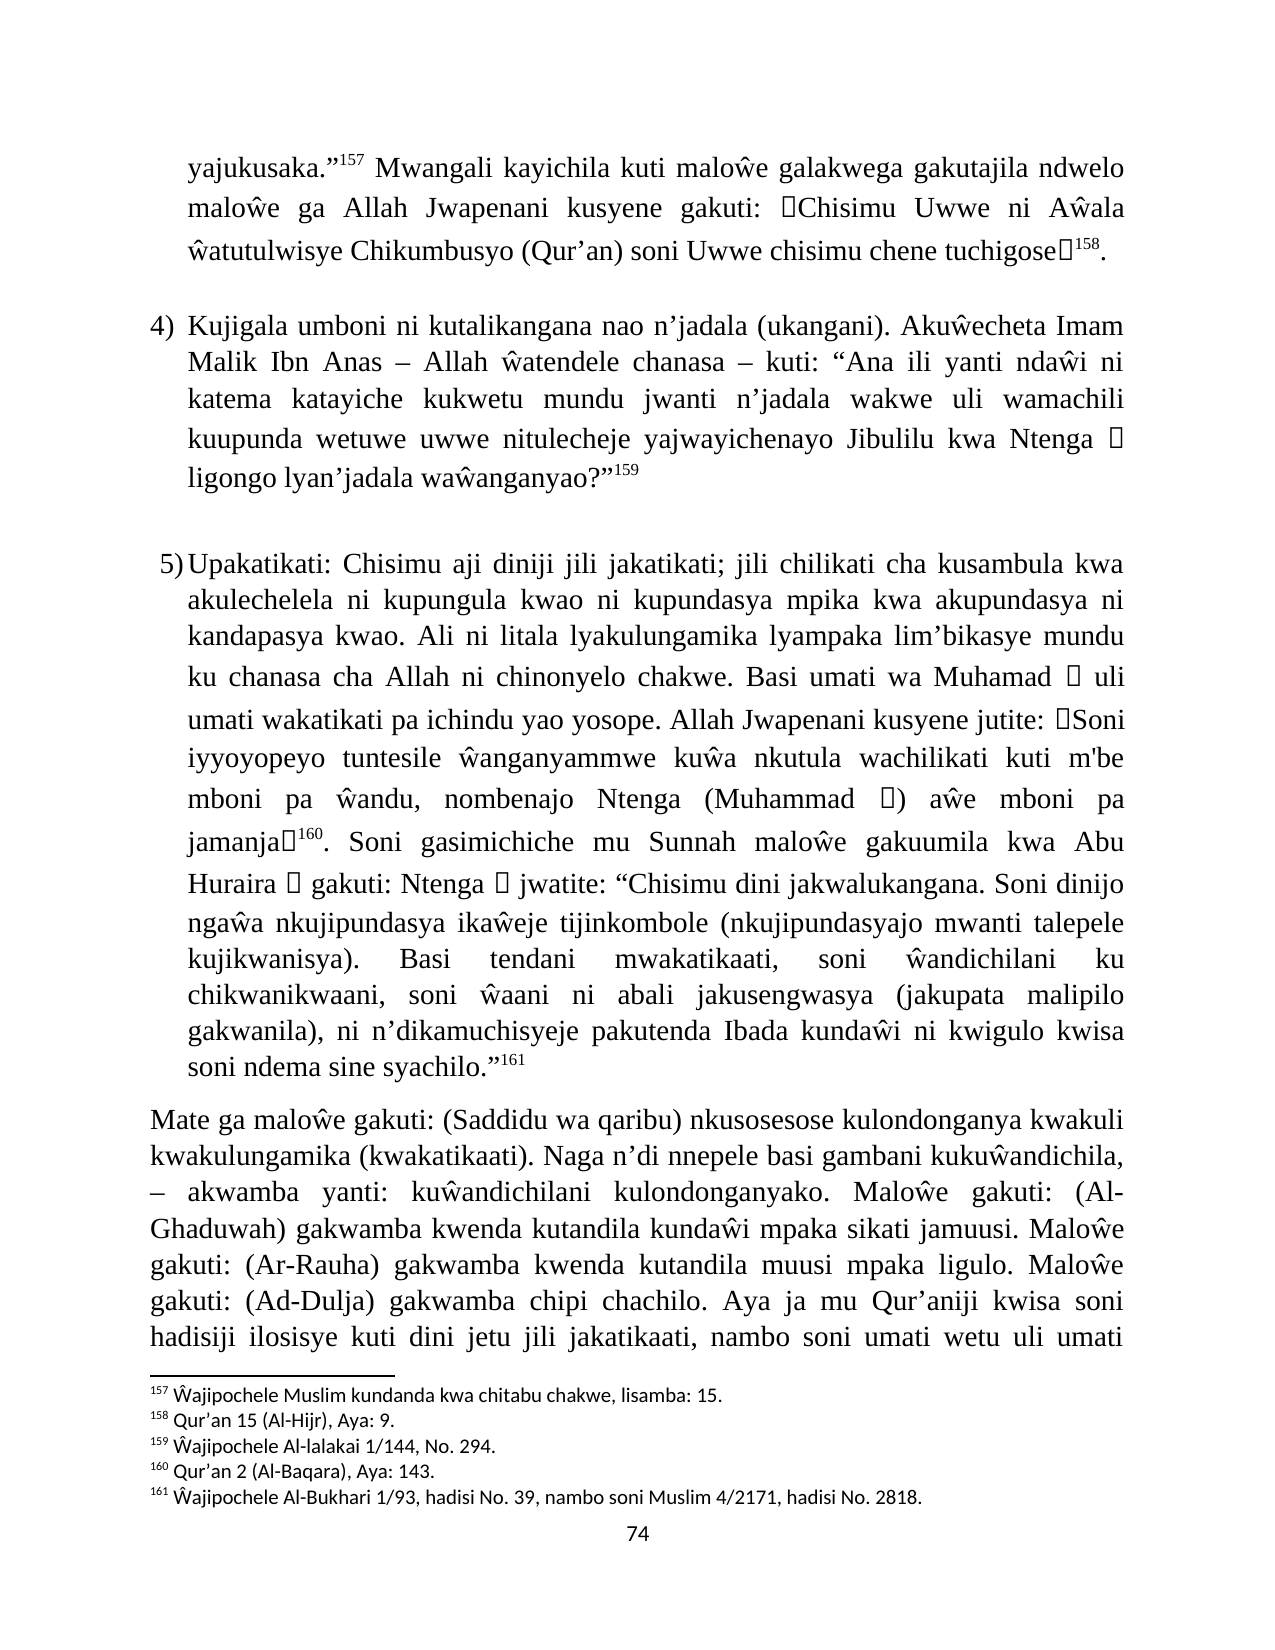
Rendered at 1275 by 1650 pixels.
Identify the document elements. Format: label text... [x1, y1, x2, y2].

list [150, 150, 1125, 269]
list Upakatikati: Chisimu aji diniji jili jakatikati; jili chilikati cha kusambula kwa akulechelela ni kupungula kwao ni kupundasya mpika kwa akupundasya ni kandapasya kwao. Ali ni litala lyakulungamika lyampaka lim’bikasye mundu ku chanasa cha Allah ni chinonyelo chakwe. Basi umati wa Muhamad  uli umati wakatikati pa ichindu yao yosope. Allah Jwapenani kusyene jutite: Soni iyyoyopeyo tuntesile ŵanganyammwe kuŵa nkutula wachilikati kuti m'be mboni pa ŵandu, nombenajo Ntenga (Muhammad ) aŵe mboni pa jamanja. Soni gasimichiche mu Sunnah maloŵe gakuumila kwa Abu Huraira  gakuti: Ntenga  jwatite: “Chisimu dini jakwalukangana. Soni dinijo ngaŵa nkujipundasya ikaŵeje tijinkombole (nkujipundasyajo mwanti talepele kujikwanisya). Basi tendani mwakatikaati, soni ŵandichilani ku chikwanikwaani, soni ŵaani ni abali jakusengwasya (jakupata malipilo gakwanila), ni n’dikamuchisyeje pakutenda Ibada kundaŵi ni kwigulo kwisa soni ndema sine syachilo.” [159, 546, 1125, 1083]
list Kujigala umboni ni kutalikangana nao n’jadala (ukangani). Akuŵecheta Imam Malik Ibn Anas – Allah ŵatendele chanasa – kuti: “Ana ili yanti ndaŵi ni katema katayiche kukwetu mundu jwanti n’jadala wakwe uli wamachili kuupunda wetuwe uwwe nitulecheje yajwayichenayo Jibulilu kwa Ntenga  ligongo lyan’jadala waŵanganyao?” [150, 308, 1125, 493]
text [150, 1102, 1125, 1353]
